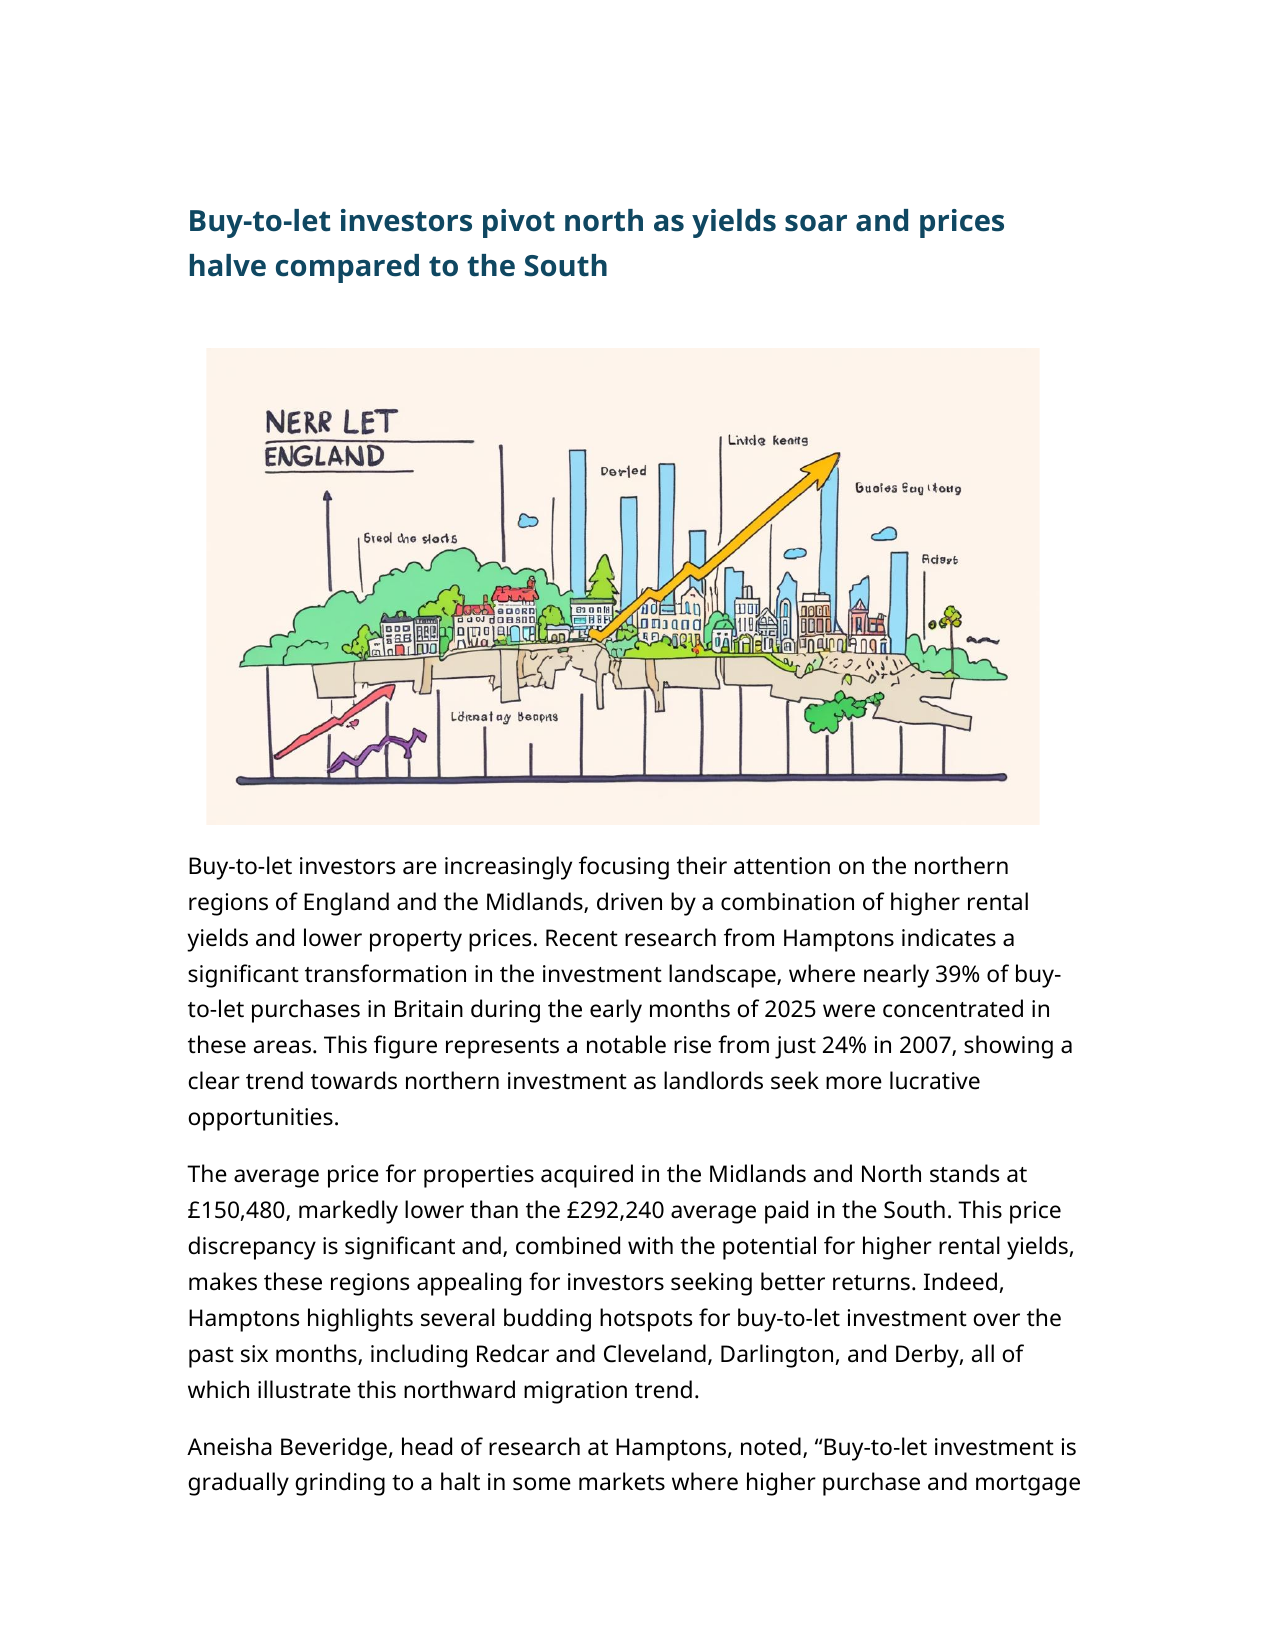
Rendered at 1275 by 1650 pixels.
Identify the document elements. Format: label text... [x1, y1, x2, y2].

subtitle Buy-to-let investors pivot north as yields soar and prices halve compared to the South [187, 200, 1087, 285]
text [187, 1430, 1087, 1498]
text Buy-to-let investors are increasingly focusing their attention on the northern regions of England and the Midlands, driven by a combination of higher rental yields and lower property prices. Recent research from Hamptons indicates a significant transformation in the investment landscape, where nearly 39% of buy-to-let purchases in Britain during the early months of 2025 were concentrated in these areas. This figure represents a notable rise from just 24% in 2007, showing a clear trend towards northern investment as landlords seek more lucrative opportunities. [187, 850, 1087, 1132]
text The average price for properties acquired in the Midlands and North stands at £150,480, markedly lower than the £292,240 average paid in the South. This price discrepancy is significant and, combined with the potential for higher rental yields, makes these regions appealing for investors seeking better returns. Indeed, Hamptons highlights several budding hotspots for buy-to-let investment over the past six months, including Redcar and Cleveland, Darlington, and Derby, all of which illustrate this northward migration trend. [187, 1158, 1087, 1405]
picture [206, 348, 1040, 825]
